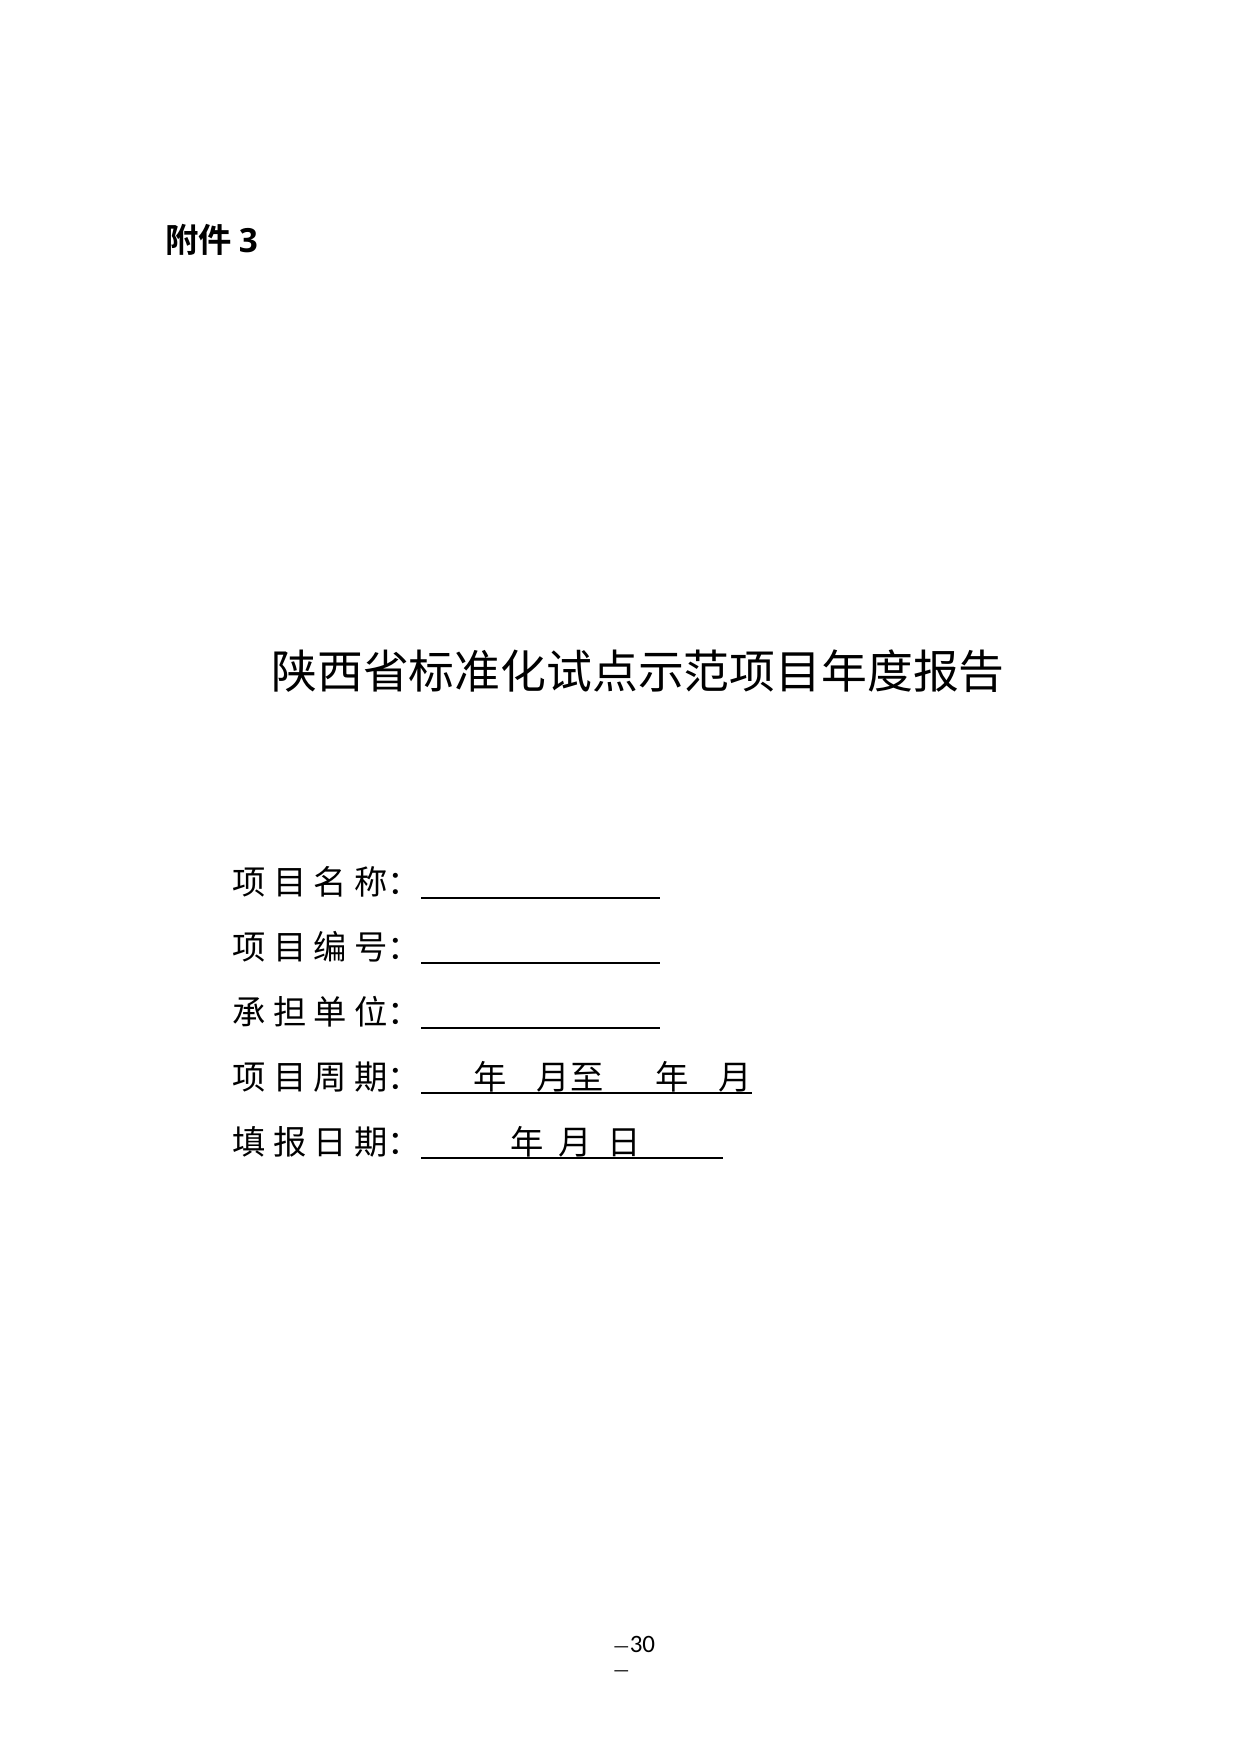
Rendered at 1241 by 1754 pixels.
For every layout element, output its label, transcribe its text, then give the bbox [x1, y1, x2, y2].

text 承 担 单 位： [165, 977, 1110, 1042]
text 项 目 名 称： [165, 847, 1110, 912]
text 项 目 编 号： [165, 912, 1110, 977]
text 陕西省标准化试点示范项目年度报告 [165, 620, 1110, 717]
text 项 目 周 期： 年 月至 年 月 [165, 1042, 1110, 1107]
subtitle 附件3 [165, 206, 1110, 271]
text 填 报 日 期： 年 月 日 [165, 1107, 1110, 1172]
